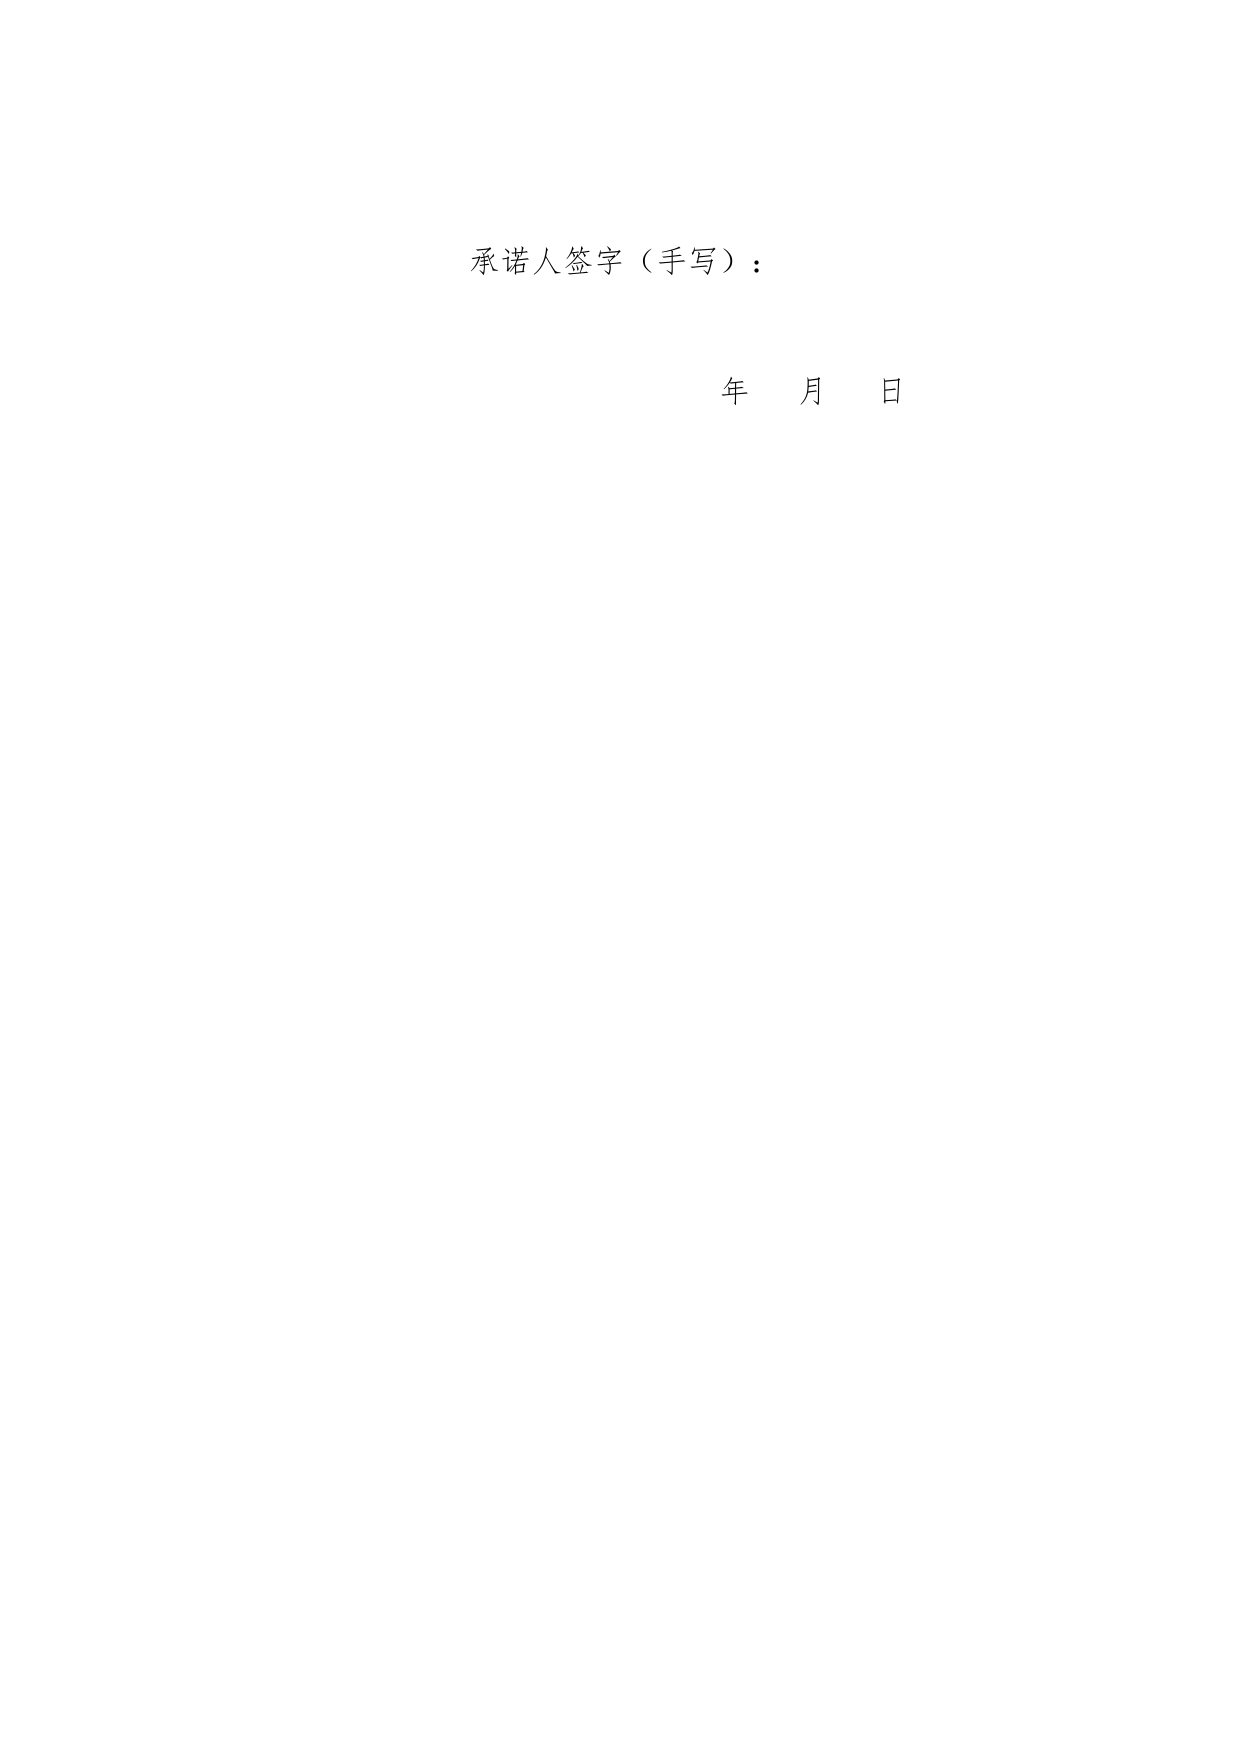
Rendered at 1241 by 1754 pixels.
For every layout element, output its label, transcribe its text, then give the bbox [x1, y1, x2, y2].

text 承诺人签字（手写）： [187, 227, 1053, 292]
text 年 月 日 [187, 357, 1053, 422]
